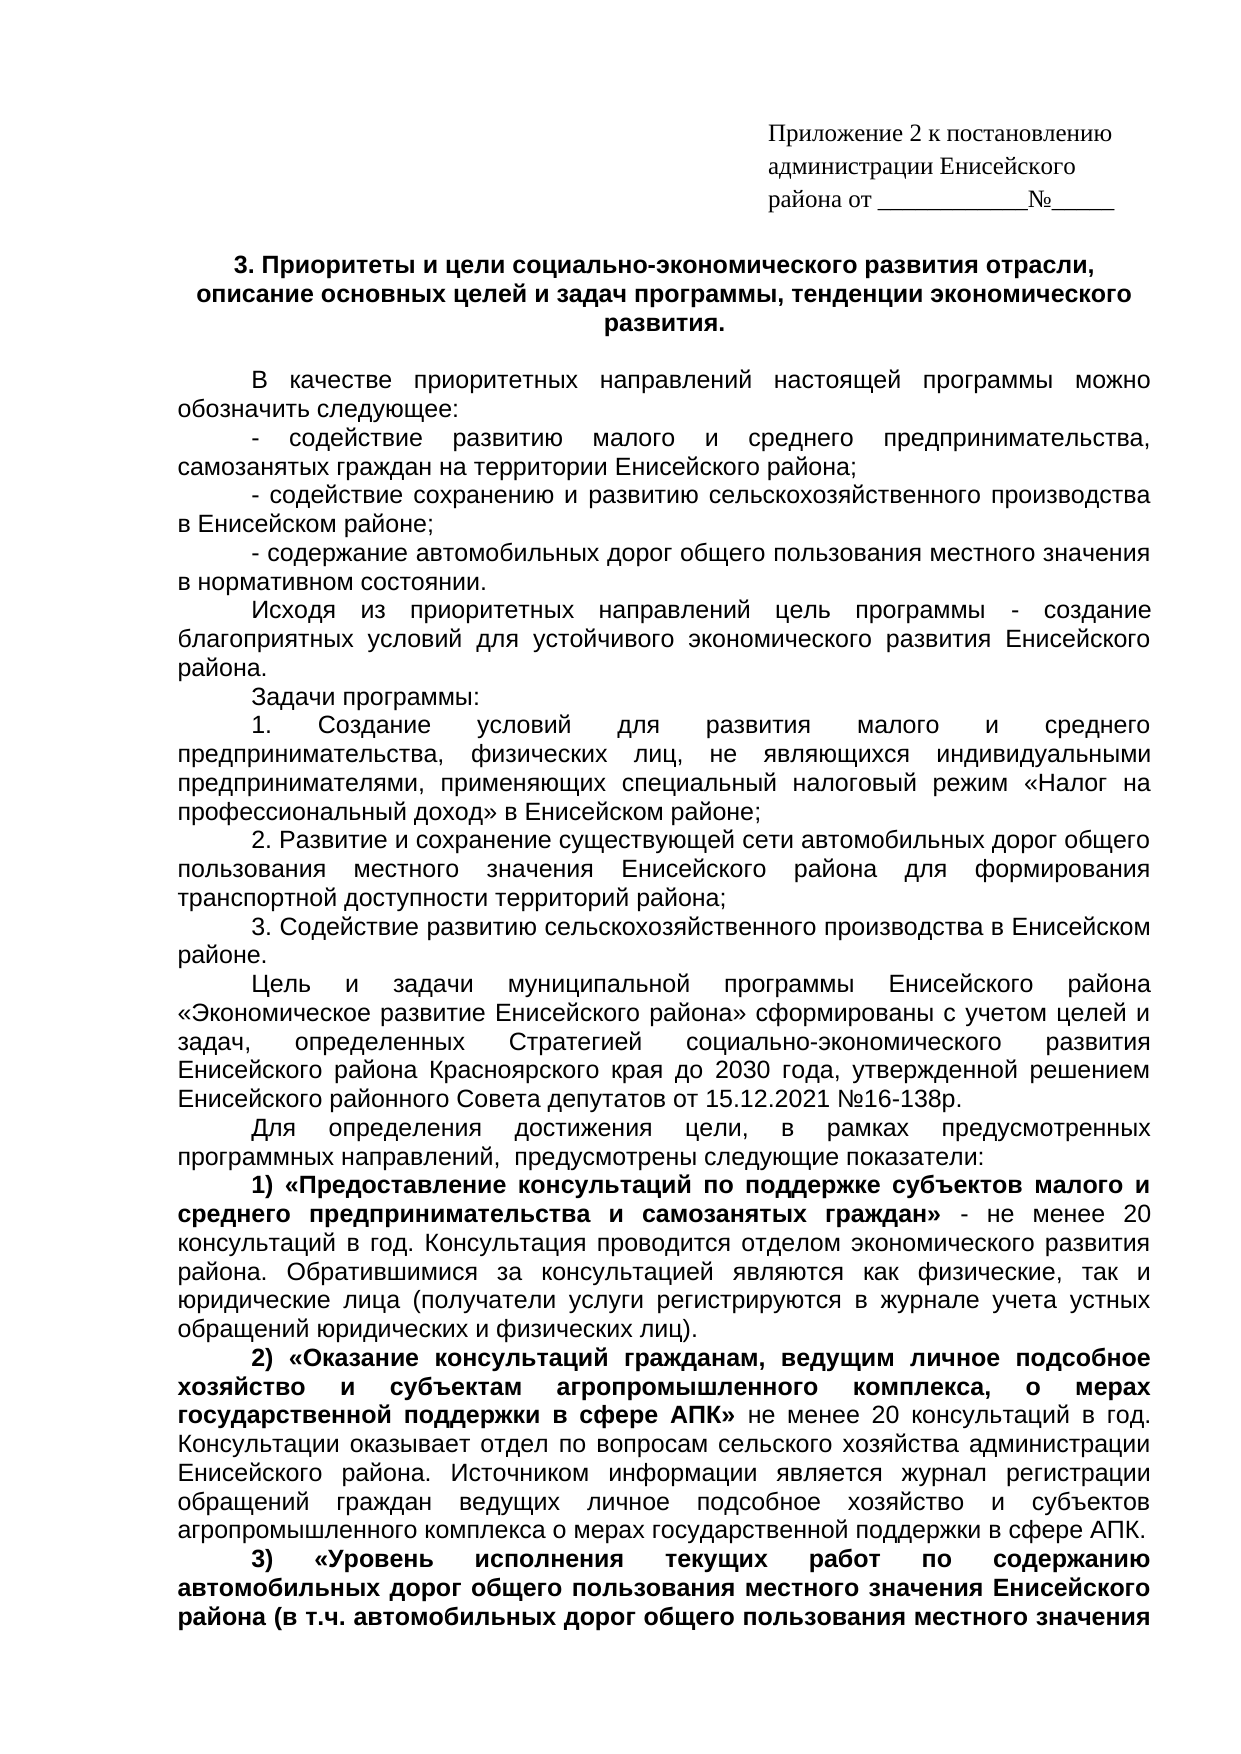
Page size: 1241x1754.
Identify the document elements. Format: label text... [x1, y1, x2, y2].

text 3. Приоритеты и цели социально-экономического развития отрасли, описание основных целей и задач программы, тенденции экономического развития. [177, 250, 1152, 336]
text Для определения достижения цели, в рамках предусмотренных программных направлений, предусмотрены следующие показатели: [177, 1113, 1152, 1170]
text Задачи программы: [177, 681, 1152, 710]
text В качестве приоритетных направлений настоящей программы можно обозначить следующее: [177, 365, 1152, 423]
text 3. Содействие развитию сельскохозяйственного производства в Енисейском районе. [177, 911, 1152, 969]
text 2) «Оказание консультаций гражданам, ведущим личное подсобное хозяйство и субъектам агропромышленного комплекса, о мерах государственной поддержки в сфере АПК» не менее 20 консультаций в год. Консультации оказывает отдел по вопросам сельского хозяйства администрации Енисейского района. Источником информации является журнал регистрации обращений граждан ведущих личное подсобное хозяйство и субъектов агропромышленного комплекса о мерах государственной поддержки в сфере АПК. [177, 1343, 1152, 1544]
text Приложение 2 к постановлению администрации Енисейского района от ____________№_____ [768, 118, 1152, 213]
text Цель и задачи муниципальной программы Енисейского района «Экономическое развитие Енисейского района» сформированы с учетом целей и задач, определенных Стратегией социально-экономического развития Енисейского района Красноярского края до 2030 года, утвержденной решением Енисейского районного Совета депутатов от 15.12.2021 №16-138р. [177, 969, 1152, 1113]
text - содержание автомобильных дорог общего пользования местного значения в нормативном состоянии. [177, 538, 1152, 595]
text 1. Создание условий для развития малого и среднего предпринимательства, физических лиц, не являющихся индивидуальными предпринимателями, применяющих специальный налоговый режим «Налог на профессиональный доход» в Енисейском районе; [177, 710, 1152, 825]
text 2. Развитие и сохранение существующей сети автомобильных дорог общего пользования местного значения Енисейского района для формирования транспортной доступности территорий района; [177, 825, 1152, 911]
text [177, 1544, 1152, 1630]
text 1) «Предоставление консультаций по поддержке субъектов малого и среднего предпринимательства и самозанятых граждан» - не менее 20 консультаций в год. Консультация проводится отделом экономического развития района. Обратившимися за консультацией являются как физические, так и юридические лица (получатели услуги регистрируются в журнале учета устных обращений юридических и физических лиц). [177, 1170, 1152, 1343]
text - содействие развитию малого и среднего предпринимательства, самозанятых граждан на территории Енисейского района; [177, 423, 1152, 480]
text Исходя из приоритетных направлений цель программы - создание благоприятных условий для устойчивого экономического развития Енисейского района. [177, 595, 1152, 681]
text - содействие сохранению и развитию сельскохозяйственного производства в Енисейском районе; [177, 480, 1152, 538]
